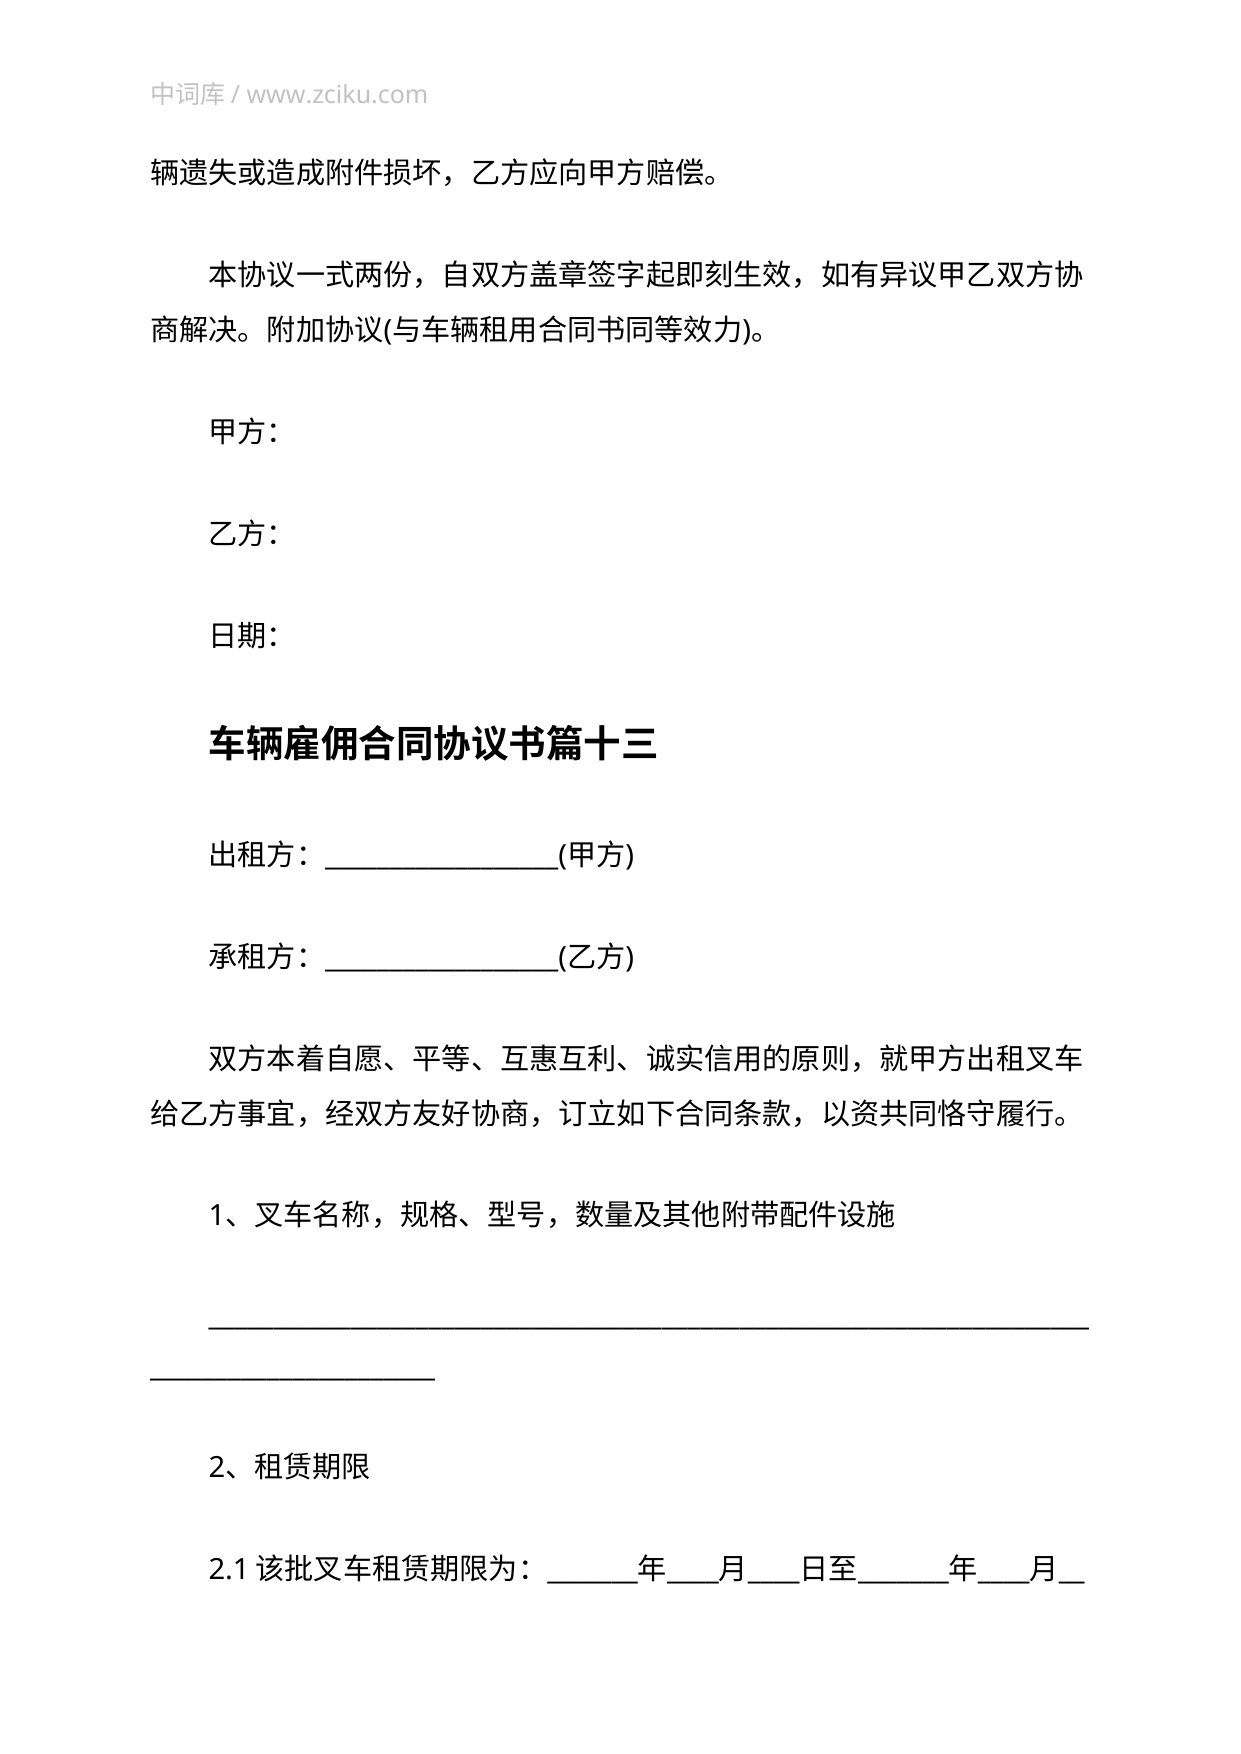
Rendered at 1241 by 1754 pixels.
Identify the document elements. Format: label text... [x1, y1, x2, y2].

text 乙方： [150, 510, 1090, 553]
text 承租方：__________________(乙方) [150, 933, 1090, 976]
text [150, 1546, 1090, 1588]
text __________________________________________________________________________________________ [150, 1294, 1090, 1385]
text 1、叉车名称，规格、型号，数量及其他附带配件设施 [150, 1192, 1090, 1234]
text 本协议一式两份，自双方盖章签字起即刻生效，如有异议甲乙双方协商解决。附加协议(与车辆租用合同书同等效力)。 [150, 252, 1090, 349]
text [150, 150, 1090, 192]
text 出租方：__________________(甲方) [150, 831, 1090, 874]
text 双方本着自愿、平等、互惠互利、诚实信用的原则，就甲方出租叉车给乙方事宜，经双方友好协商，订立如下合同条款，以资共同恪守履行。 [150, 1035, 1090, 1132]
text 日期： [150, 612, 1090, 654]
text 甲方： [150, 409, 1090, 451]
text 车辆雇佣合同协议书篇十三 [150, 714, 1090, 768]
text 2、租赁期限 [150, 1444, 1090, 1486]
